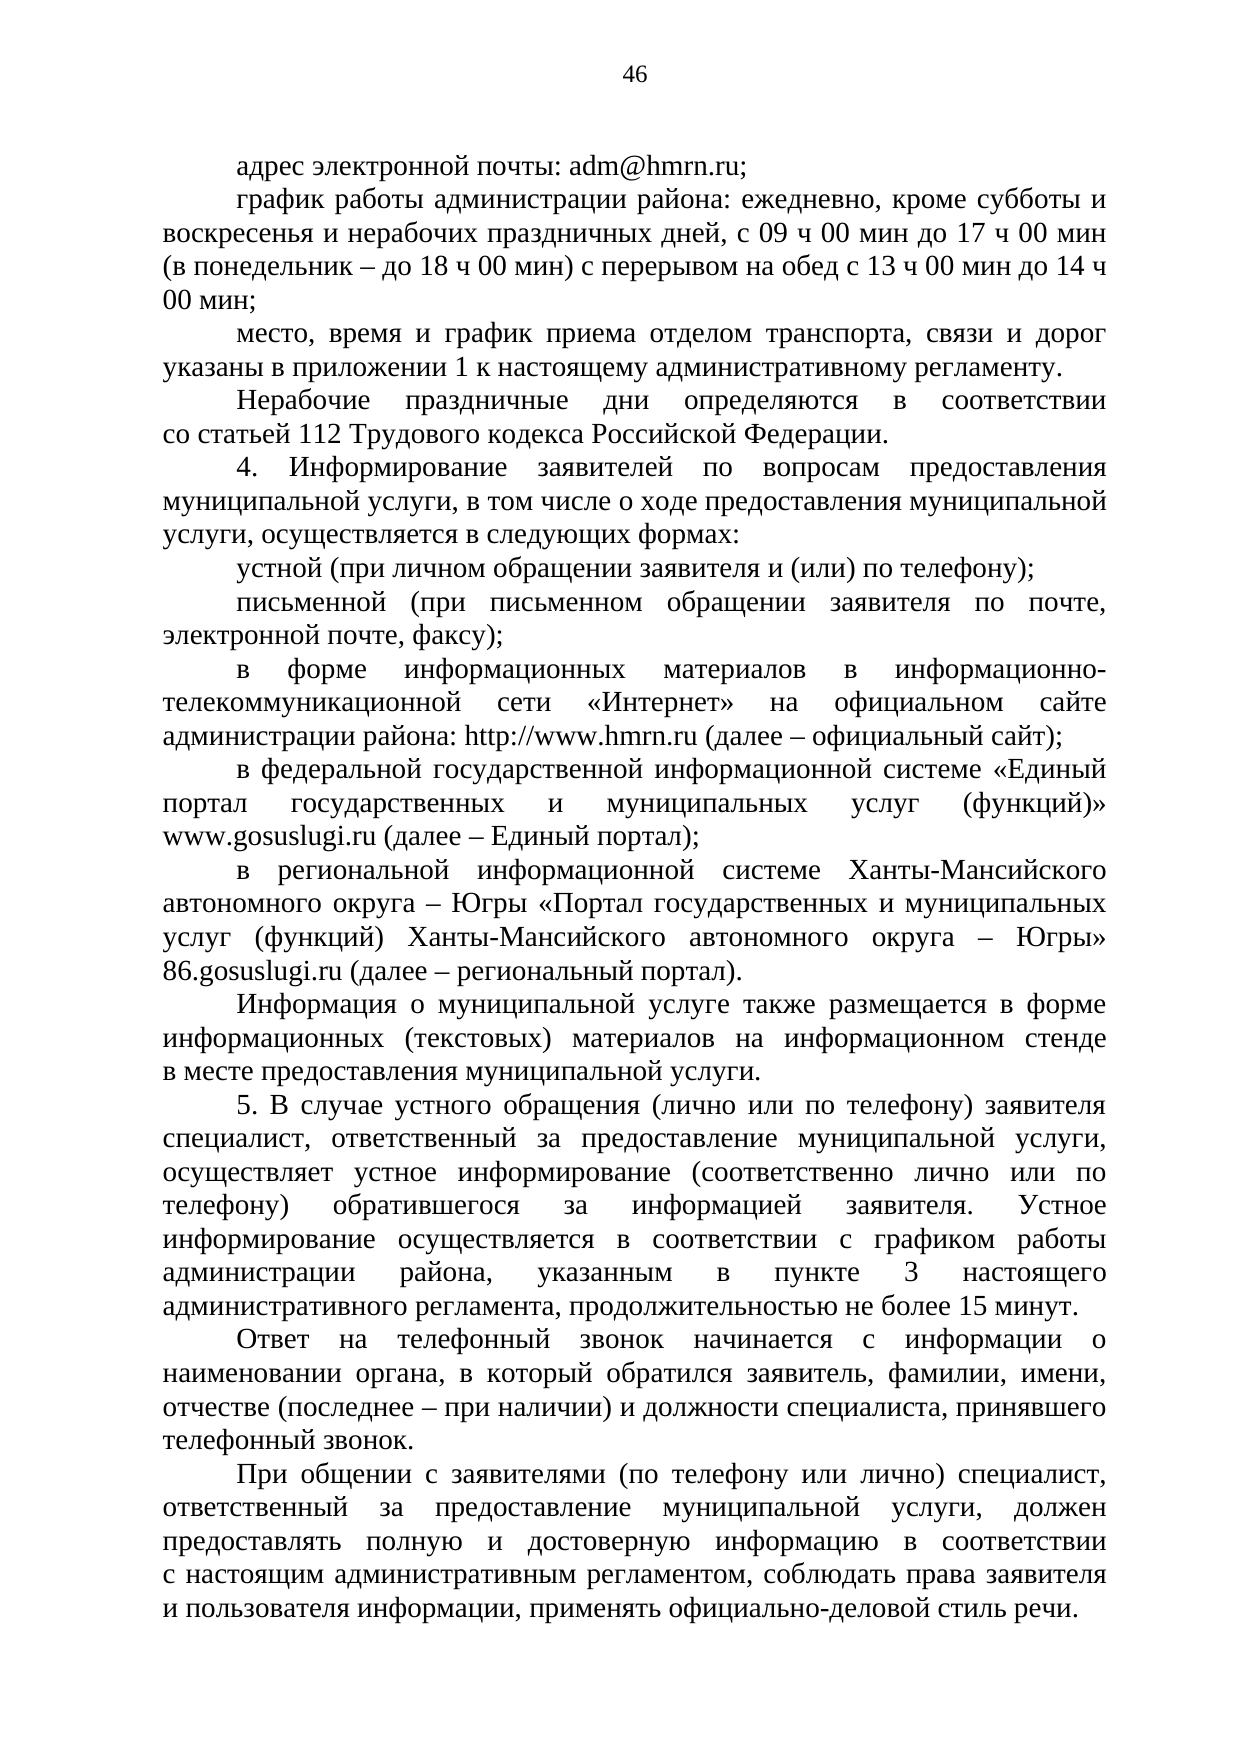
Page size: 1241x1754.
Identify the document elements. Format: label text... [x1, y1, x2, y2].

text место, время и график приема отделом транспорта, связи и дорог указаны в приложении 1 к настоящему административному регламенту. [162, 315, 1107, 382]
text в федеральной государственной информационной системе «Единый портал государственных и муниципальных услуг (функций)» www.gosuslugi.ru (далее – Единый портал); [162, 751, 1107, 852]
text график работы администрации района: ежедневно, кроме субботы и воскресенья и нерабочих праздничных дней, с 09 ч 00 мин до 17 ч 00 мин (в понедельник – до 18 ч 00 мин) с перерывом на обед с 13 ч 00 мин до 14 ч 00 мин; [162, 181, 1107, 315]
text При общении с заявителями (по телефону или лично) специалист, ответственный за предоставление муниципальной услуги, должен предоставлять полную и достоверную информацию в соответствии с настоящим административным регламентом, соблюдать права заявителя и пользователя информации, применять официально-деловой стиль речи. [162, 1456, 1107, 1623]
text 4. Информирование заявителей по вопросам предоставления муниципальной услуги, в том числе о ходе предоставления муниципальной услуги, осуществляется в следующих формах: [162, 449, 1107, 550]
text в региональной информационной системе Ханты-Мансийского автономного округа – Югры «Портал государственных и муниципальных услуг (функций) Ханты-Мансийского автономного округа – Югры» 86.gosuslugi.ru (далее – региональный портал). [162, 852, 1107, 986]
text 5. В случае устного обращения (лично или по телефону) заявителя специалист, ответственный за предоставление муниципальной услуги, осуществляет устное информирование (соответственно лично или по телефону) обратившегося за информацией заявителя. Устное информирование осуществляется в соответствии с графиком работы администрации района, указанным в пункте 3 настоящего административного регламента, продолжительностью не более 15 минут. [162, 1087, 1107, 1322]
text устной (при личном обращении заявителя и (или) по телефону); [162, 550, 1107, 584]
text Информация о муниципальной услуге также размещается в форме информационных (текстовых) материалов на информационном стенде в месте предоставления муниципальной услуги. [162, 986, 1107, 1087]
text письменной (при письменном обращении заявителя по почте, электронной почте, факсу); [162, 584, 1107, 651]
text адрес электронной почты: adm@hmrn.ru; [162, 148, 1107, 181]
text Ответ на телефонный звонок начинается с информации о наименовании органа, в который обратился заявитель, фамилии, имени, отчестве (последнее – при наличии) и должности специалиста, принявшего телефонный звонок. [162, 1322, 1107, 1456]
text Нерабочие праздничные дни определяются в соответствии со статьей 112 Трудового кодекса Российской Федерации. [162, 382, 1107, 449]
text в форме информационных материалов в информационно-телекоммуникационной сети «Интернет» на официальном сайте администрации района: http://www.hmrn.ru (далее – официальный сайт); [162, 651, 1107, 751]
